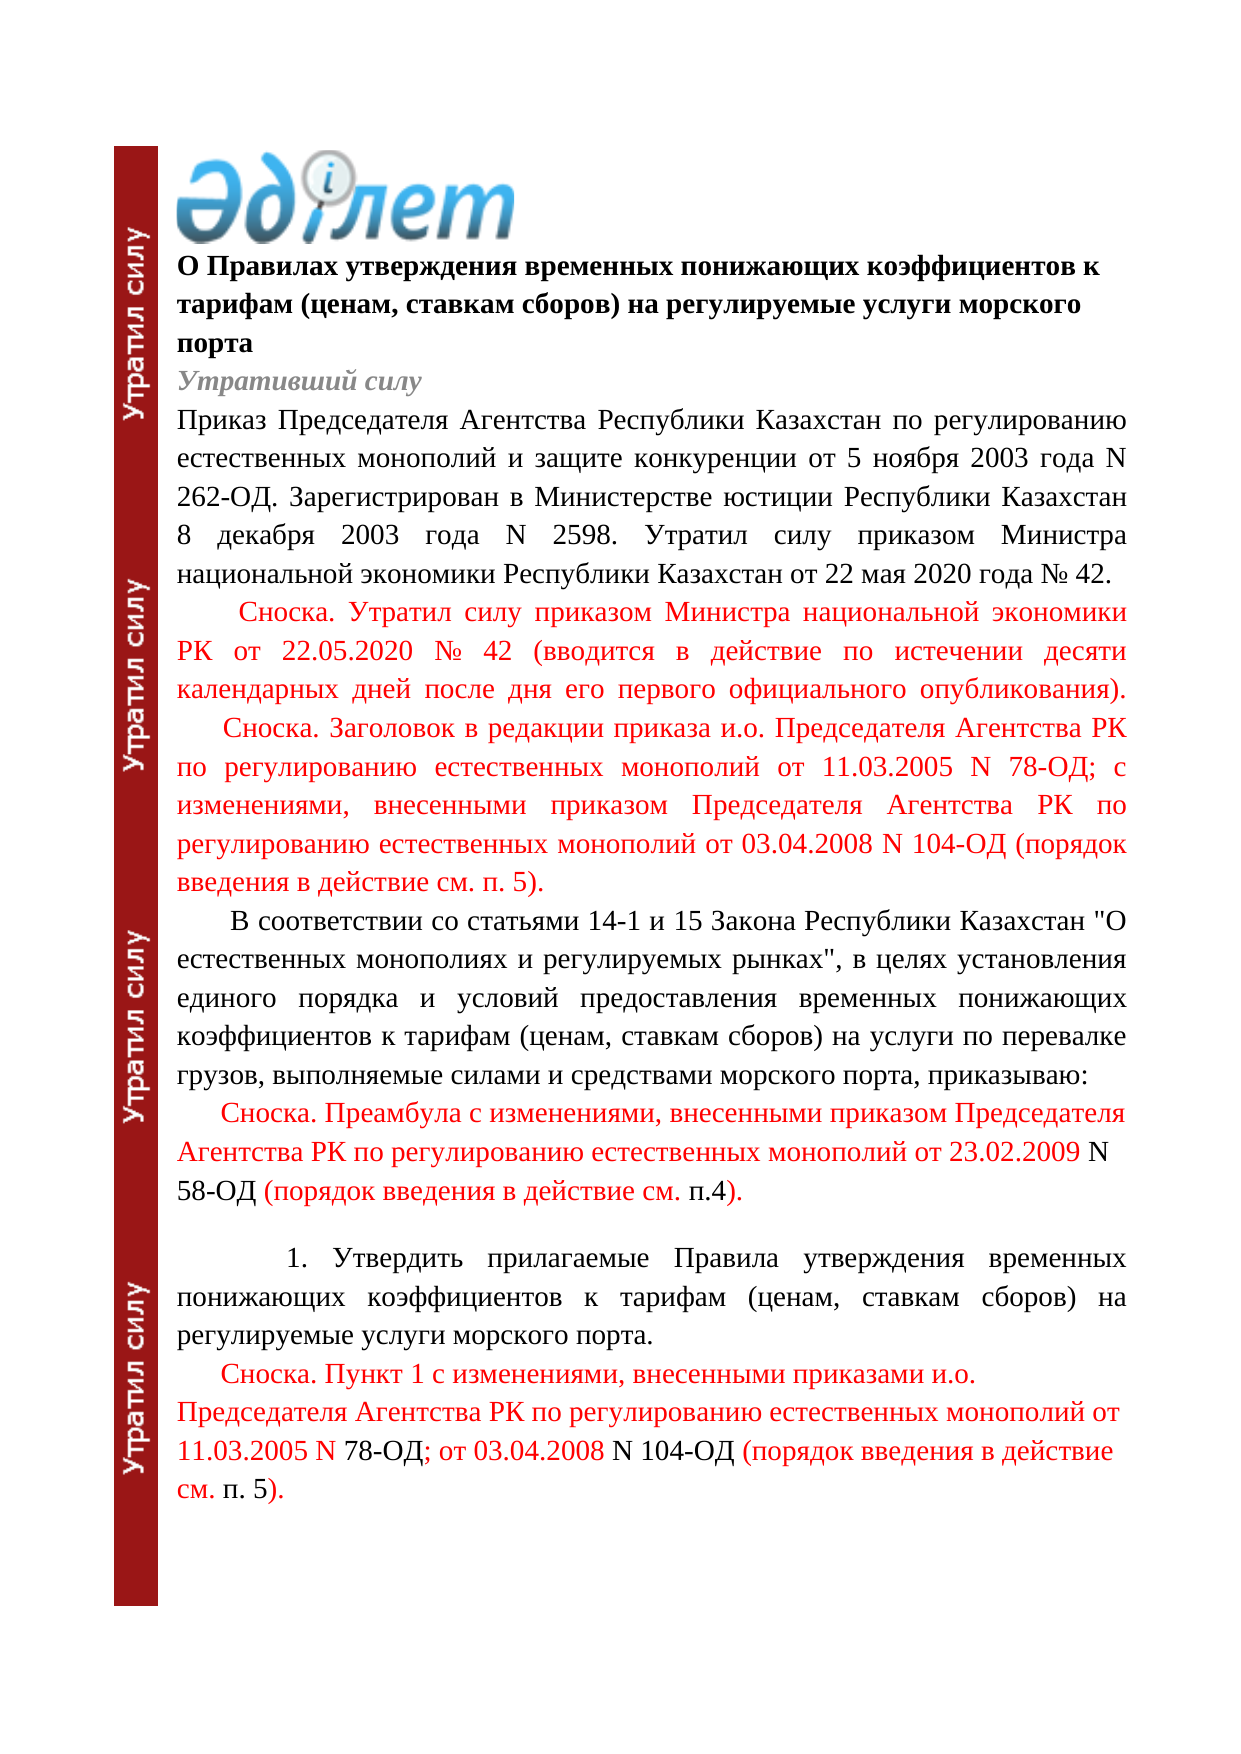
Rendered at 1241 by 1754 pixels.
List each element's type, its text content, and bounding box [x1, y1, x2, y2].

text Сноска. Преамбула с изменениями, внесенными приказом Председателя Агентства РК по регулированию естественных монополий от 23.02.2009 N 58-ОД (порядок введения в действие см. п.4). [112, 1096, 1128, 1236]
text Сноска. Утратил силу приказом Министра национальной экономики РК от 22.05.2020 № 42 (вводится в действие по истечении десяти календарных дней после дня его первого официального опубликования). Сноска. Заголовок в редакции приказа и.о. Председателя Агентства РК по регулированию естественных монополий от 11.03.2005 N 78-ОД; с изменениями, внесенными приказом Председателя Агентства РК по регулированию естественных монополий от 03.04.2008 N 104-ОД (порядок введения в действие см. п. 5). [112, 594, 1128, 898]
picture [114, 397, 158, 402]
text 1. Утвердить прилагаемые Правила утверждения временных понижающих коэффициентов к тарифам (ценам, ставкам сборов) на регулируемые услуги морского порта. [112, 1240, 1128, 1351]
text Приказ Председателя Агентства Республики Казахстан по регулированию естественных монополий и защите конкуренции от 5 ноября 2003 года N 262-ОД. Зарегистрирован в Министерстве юстиции Республики Казахстан 8 декабря 2003 года N 2598. Утратил силу приказом Министра национальной экономики Республики Казахстан от 22 мая 2020 года № 42. [112, 402, 1128, 589]
text О Правилах утверждения временных понижающих коэффициентов к тарифам (ценам, ставкам сборов) на регулируемые услуги морского порта [112, 248, 1128, 358]
text В соответствии со статьями 14-1 и 15 Закона Республики Казахстан "О естественных монополиях и регулируемых рынках", в целях установления единого порядка и условий предоставления временных понижающих коэффициентов к тарифам (ценам, ставкам сборов) на услуги по перевалке грузов, выполняемые силами и средствами морского порта, приказываю: [112, 903, 1128, 1091]
picture [176, 150, 515, 244]
picture [114, 898, 158, 903]
picture [114, 358, 158, 363]
text Утративший силу [112, 363, 1128, 397]
text Сноска. Пункт 1 с изменениями, внесенными приказами и.о. Председателя Агентства РК по регулированию естественных монополий от 11.03.2005 N 78-ОД; от 03.04.2008 N 104-ОД (порядок введения в действие см. п. 5). [112, 1356, 1128, 1535]
picture [114, 589, 158, 594]
picture [114, 1535, 158, 1606]
picture [114, 146, 158, 248]
picture [114, 1236, 158, 1240]
picture [114, 1351, 158, 1356]
picture [114, 1091, 158, 1096]
